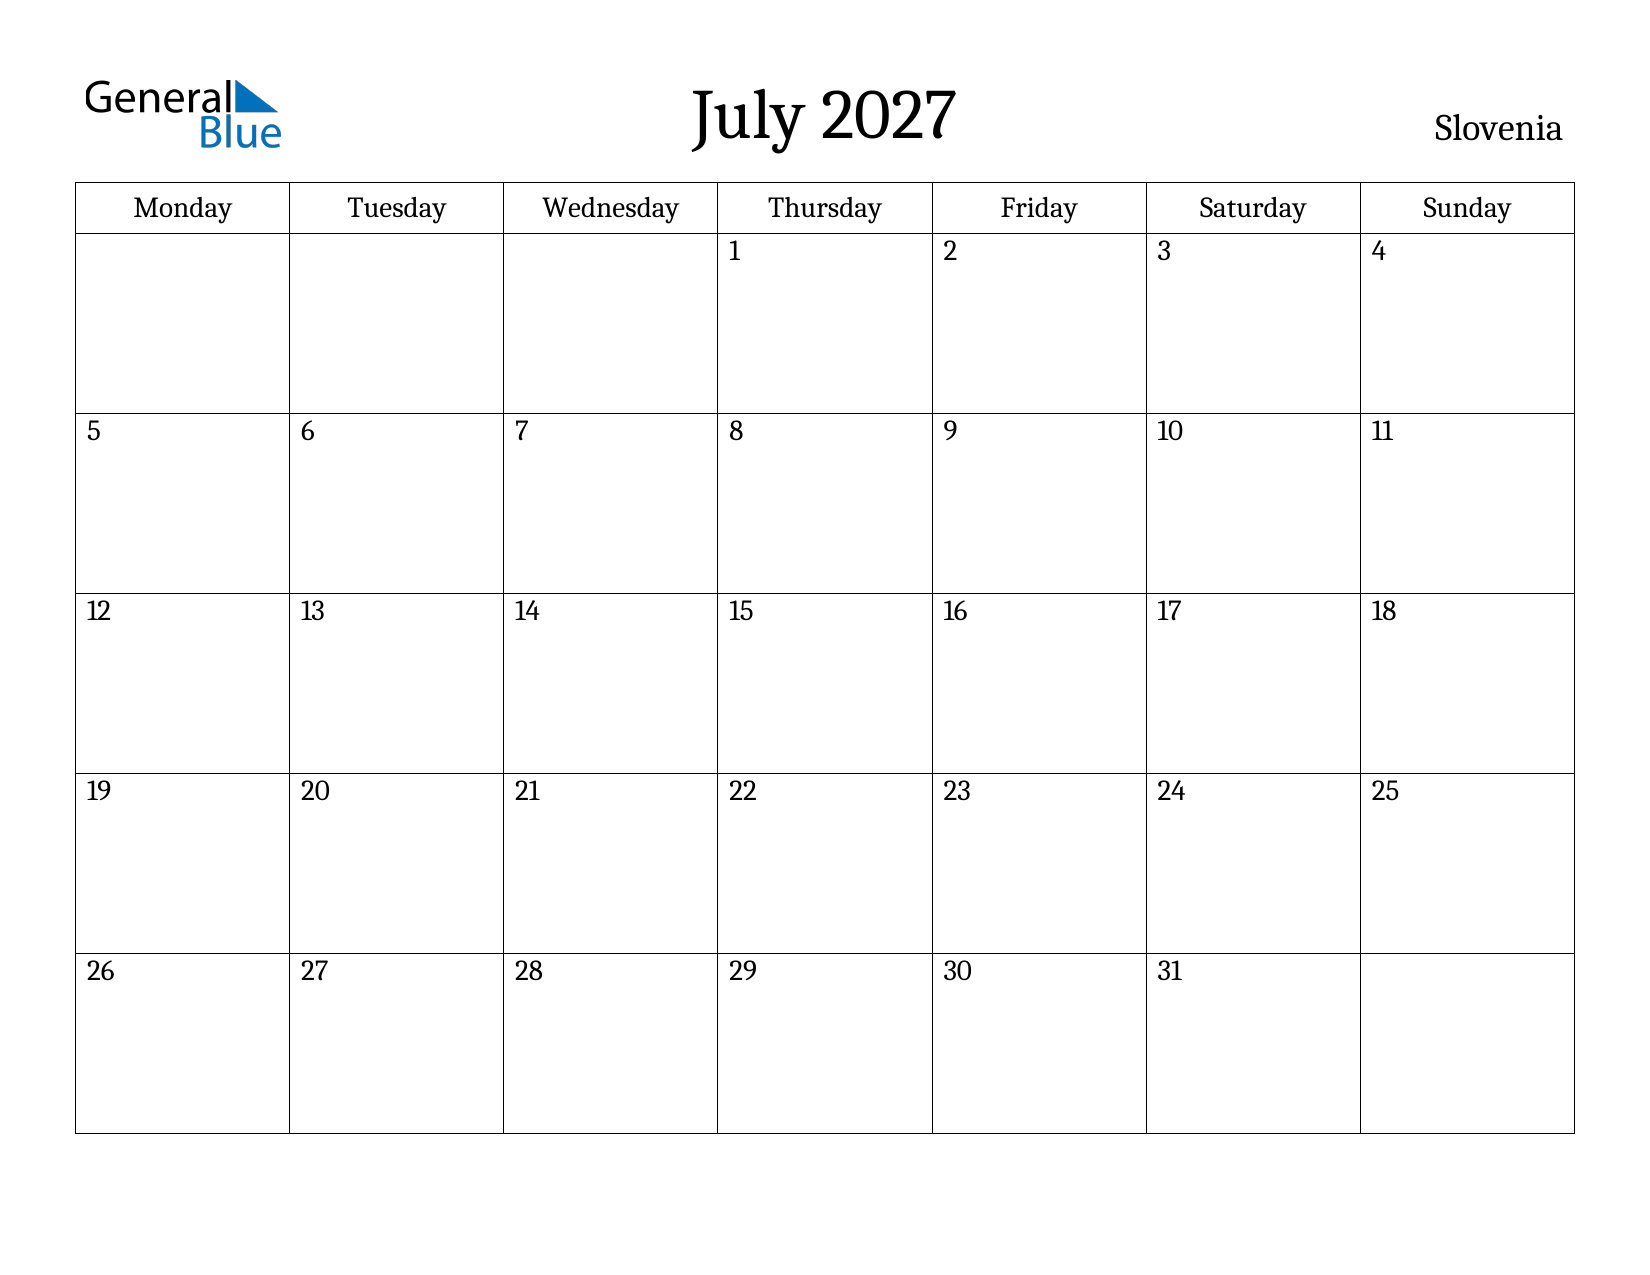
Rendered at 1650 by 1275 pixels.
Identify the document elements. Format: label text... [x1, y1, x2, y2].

table_cell [1147, 988, 1360, 1133]
picture [86, 80, 281, 148]
table_cell [718, 267, 932, 413]
table_cell [1361, 808, 1574, 953]
table_cell 22 [718, 774, 932, 807]
table_cell [933, 988, 1146, 1133]
table_cell [290, 808, 503, 953]
table_cell Friday [933, 183, 1146, 233]
table_cell [933, 448, 1146, 593]
table_cell 13 [290, 594, 503, 627]
table_cell [1147, 448, 1360, 593]
table_cell [718, 627, 932, 773]
table_cell [718, 448, 932, 593]
table_cell [1147, 808, 1360, 953]
table_cell [1361, 988, 1574, 1133]
table_cell 7 [504, 414, 717, 447]
table_cell [1361, 954, 1574, 987]
table_cell 21 [504, 774, 717, 807]
table_cell [290, 627, 503, 773]
table_cell [1147, 627, 1360, 773]
table_cell [718, 808, 932, 953]
table_cell 29 [718, 954, 932, 987]
table_cell 3 [1147, 234, 1360, 267]
table_cell Thursday [718, 183, 932, 233]
table_cell [290, 448, 503, 593]
table_cell 17 [1147, 594, 1360, 627]
table_cell 19 [76, 774, 289, 807]
table_cell [504, 448, 717, 593]
table_cell 1 [718, 234, 932, 267]
table_cell 28 [504, 954, 717, 987]
table_cell Tuesday [290, 183, 503, 233]
table_cell 26 [76, 954, 289, 987]
table_cell [76, 267, 289, 413]
table_cell 31 [1147, 954, 1360, 987]
table_cell Saturday [1147, 183, 1360, 233]
table_cell 24 [1147, 774, 1360, 807]
table_cell 9 [933, 414, 1146, 447]
table_header Slovenia [1146, 75, 1574, 182]
table_cell 2 [933, 234, 1146, 267]
table_cell 23 [933, 774, 1146, 807]
table_cell [76, 808, 289, 953]
table_cell 15 [718, 594, 932, 627]
table_cell 10 [1147, 414, 1360, 447]
table_cell 8 [718, 414, 932, 447]
table_cell [1361, 267, 1574, 413]
table_cell [933, 267, 1146, 413]
table_cell [290, 234, 503, 267]
table_cell 5 [76, 414, 289, 447]
table_cell Wednesday [504, 183, 717, 233]
table_cell Monday [76, 183, 289, 233]
table_cell 14 [504, 594, 717, 627]
table_cell [290, 267, 503, 413]
table_cell 12 [76, 594, 289, 627]
table_cell 11 [1361, 414, 1574, 447]
table_cell [76, 234, 289, 267]
table_cell [504, 267, 717, 413]
table_cell 25 [1361, 774, 1574, 807]
table_cell [504, 988, 717, 1133]
table_cell [718, 988, 932, 1133]
table_cell [76, 448, 289, 593]
table_cell [504, 234, 717, 267]
table_cell [76, 988, 289, 1133]
table_cell [933, 627, 1146, 773]
table_cell [76, 627, 289, 773]
table_cell [933, 808, 1146, 953]
table_cell 4 [1361, 234, 1574, 267]
table_cell 18 [1361, 594, 1574, 627]
table_cell [504, 627, 717, 773]
table_cell 16 [933, 594, 1146, 627]
table_cell 6 [290, 414, 503, 447]
table_header July 2027 [504, 75, 1146, 182]
table_cell Sunday [1361, 183, 1574, 233]
table_header [76, 75, 503, 182]
table_cell [504, 808, 717, 953]
table_cell 20 [290, 774, 503, 807]
table_cell [1147, 267, 1360, 413]
table_cell [290, 988, 503, 1133]
table_cell [1361, 627, 1574, 773]
table_cell 30 [933, 954, 1146, 987]
table_cell [1361, 448, 1574, 593]
table_cell 27 [290, 954, 503, 987]
